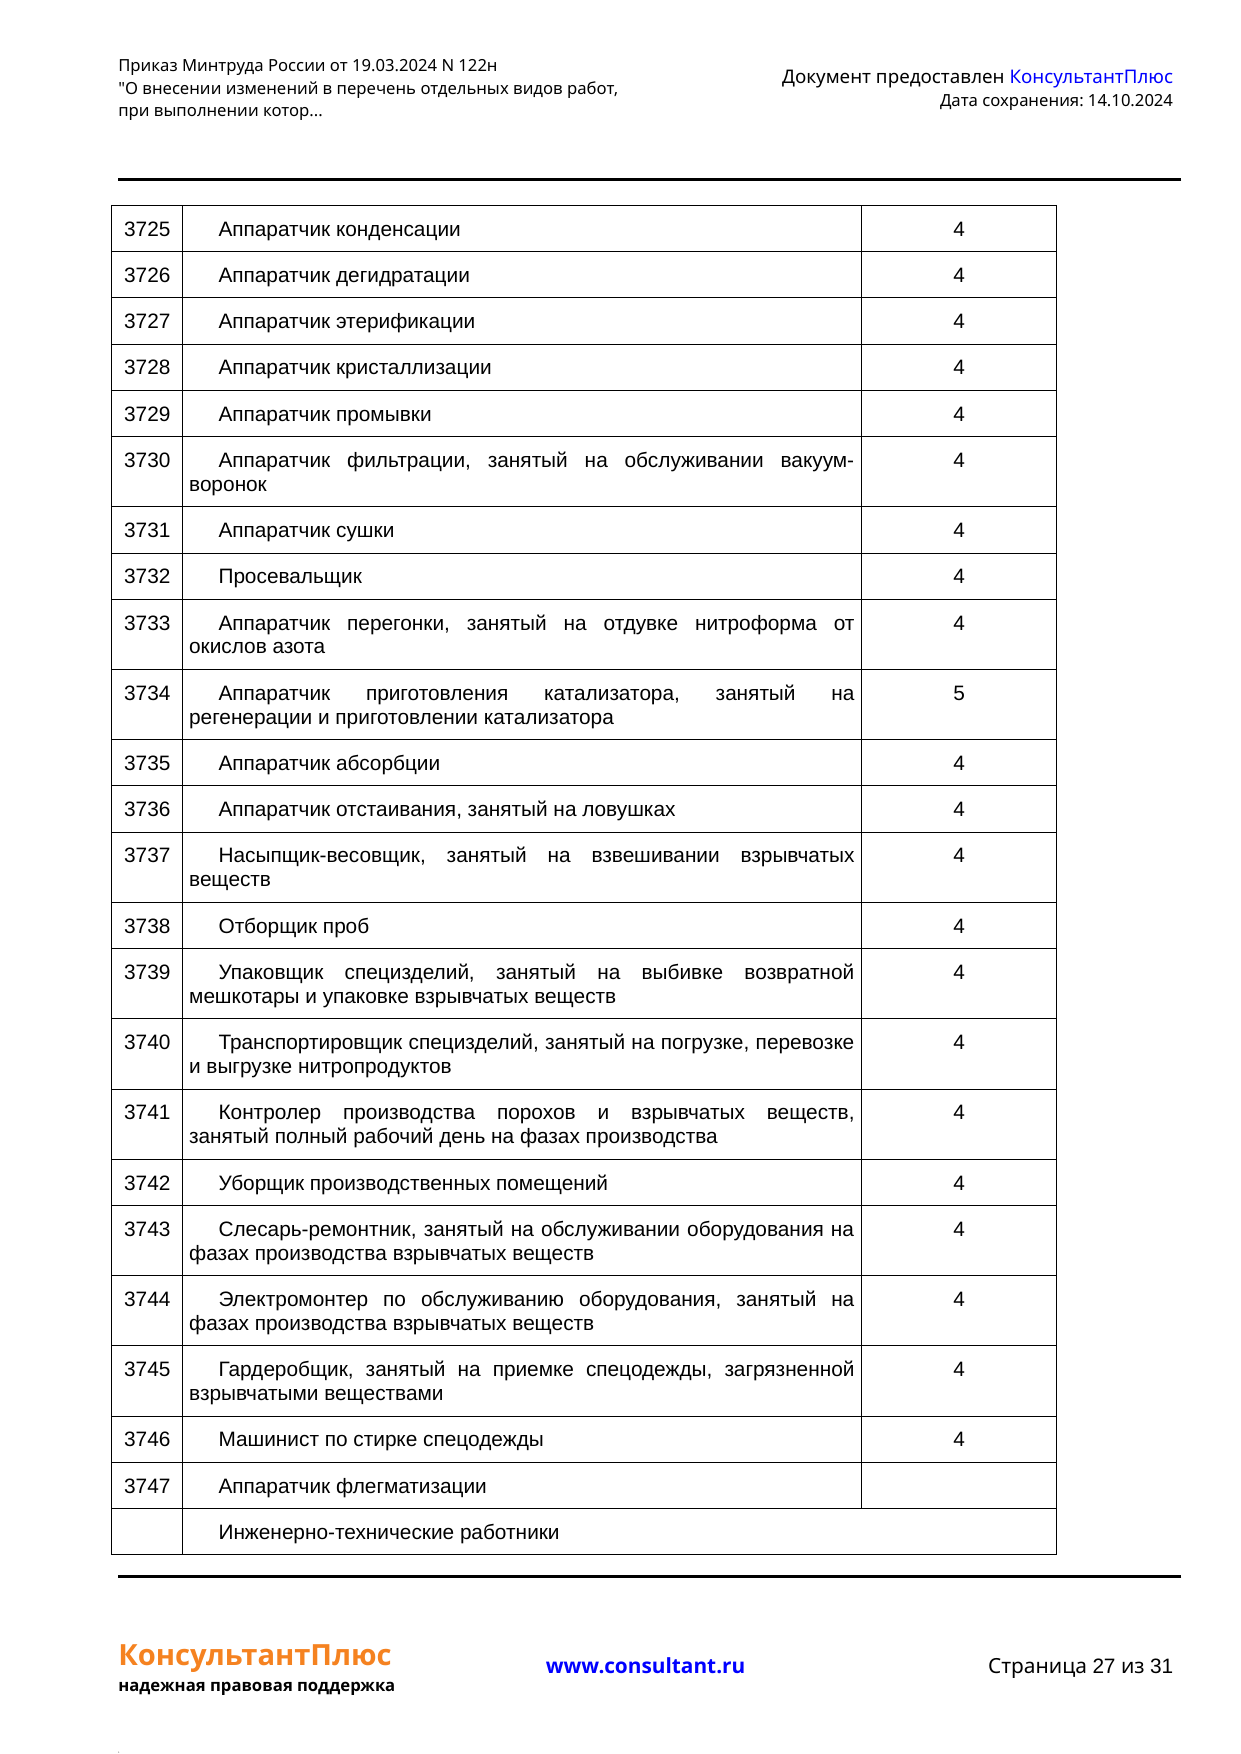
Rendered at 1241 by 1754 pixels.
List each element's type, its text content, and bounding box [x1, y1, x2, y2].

table_cell Аппаратчик фильтрации, занятый на обслуживании вакуум-воронок [183, 437, 861, 506]
table_cell 3740 [112, 1019, 182, 1088]
table_cell Аппаратчик флегматизации [183, 1463, 861, 1508]
table_cell 4 [862, 600, 1056, 669]
table_cell 4 [862, 1346, 1056, 1416]
table_cell 4 [862, 1019, 1056, 1088]
table_cell 4 [862, 903, 1056, 948]
table_cell 4 [862, 949, 1056, 1018]
table_cell 3744 [112, 1276, 182, 1345]
table_cell 3733 [112, 600, 182, 669]
table_cell 4 [862, 1276, 1056, 1345]
table_cell 3731 [112, 507, 182, 552]
table_cell Аппаратчик дегидратации [183, 252, 861, 297]
table_cell Гардеробщик, занятый на приемке спецодежды, загрязненной взрывчатыми веществами [183, 1346, 861, 1416]
table_cell Инженерно-технические работники [183, 1509, 1056, 1554]
table_cell 3743 [112, 1206, 182, 1275]
table_cell 4 [862, 554, 1056, 599]
table_cell 3734 [112, 670, 182, 739]
table_cell 3738 [112, 903, 182, 948]
table_cell Аппаратчик отстаивания, занятый на ловушках [183, 786, 861, 832]
table_cell 3736 [112, 786, 182, 832]
table_cell Электромонтер по обслуживанию оборудования, занятый на фазах производства взрывчатых веществ [183, 1276, 861, 1345]
table_cell 4 [862, 206, 1056, 251]
table_cell 3746 [112, 1417, 182, 1462]
table_cell 3726 [112, 252, 182, 297]
table_cell [112, 1509, 182, 1554]
table_cell 4 [862, 1417, 1056, 1462]
table_cell 4 [862, 1206, 1056, 1275]
table_cell 4 [862, 740, 1056, 785]
table_cell 3729 [112, 391, 182, 436]
table_cell Машинист по стирке спецодежды [183, 1417, 861, 1462]
table_cell 4 [862, 345, 1056, 390]
table_cell Контролер производства порохов и взрывчатых веществ, занятый полный рабочий день на фазах производства [183, 1090, 861, 1159]
table_cell 3741 [112, 1090, 182, 1159]
table_cell Отборщик проб [183, 903, 861, 948]
table_cell Транспортировщик специзделий, занятый на погрузке, перевозке и выгрузке нитропродуктов [183, 1019, 861, 1088]
table_cell [862, 1463, 1056, 1508]
table_cell 3735 [112, 740, 182, 785]
table_cell Уборщик производственных помещений [183, 1160, 861, 1205]
table_cell 4 [862, 437, 1056, 506]
table_cell 4 [862, 833, 1056, 902]
table_cell Слесарь-ремонтник, занятый на обслуживании оборудования на фазах производства взрывчатых веществ [183, 1206, 861, 1275]
table_cell Упаковщик специзделий, занятый на выбивке возвратной мешкотары и упаковке взрывчатых веществ [183, 949, 861, 1018]
table_cell Просевальщик [183, 554, 861, 599]
table_cell Аппаратчик кристаллизации [183, 345, 861, 390]
table_cell 3747 [112, 1463, 182, 1508]
table_cell 3739 [112, 949, 182, 1018]
table_cell 4 [862, 507, 1056, 552]
table_cell Насыпщик-весовщик, занятый на взвешивании взрывчатых веществ [183, 833, 861, 902]
table_cell 3742 [112, 1160, 182, 1205]
table_cell 4 [862, 391, 1056, 436]
table_cell Аппаратчик абсорбции [183, 740, 861, 785]
table_cell 3732 [112, 554, 182, 599]
table_cell 3745 [112, 1346, 182, 1416]
table_cell 3727 [112, 298, 182, 343]
table_cell Аппаратчик сушки [183, 507, 861, 552]
table_cell 4 [862, 786, 1056, 832]
table_cell 4 [862, 1090, 1056, 1159]
table_cell 4 [862, 298, 1056, 343]
table_cell Аппаратчик приготовления катализатора, занятый на регенерации и приготовлении катализатора [183, 670, 861, 739]
table_cell 4 [862, 252, 1056, 297]
table_cell 4 [862, 1160, 1056, 1205]
table_cell 5 [862, 670, 1056, 739]
table_cell 3728 [112, 345, 182, 390]
table_cell Аппаратчик этерификации [183, 298, 861, 343]
table_cell Аппаратчик конденсации [183, 206, 861, 251]
table_cell 3730 [112, 437, 182, 506]
table_cell Аппаратчик перегонки, занятый на отдувке нитроформа от окислов азота [183, 600, 861, 669]
table_cell 3737 [112, 833, 182, 902]
table_cell Аппаратчик промывки [183, 391, 861, 436]
table_cell 3725 [112, 206, 182, 251]
